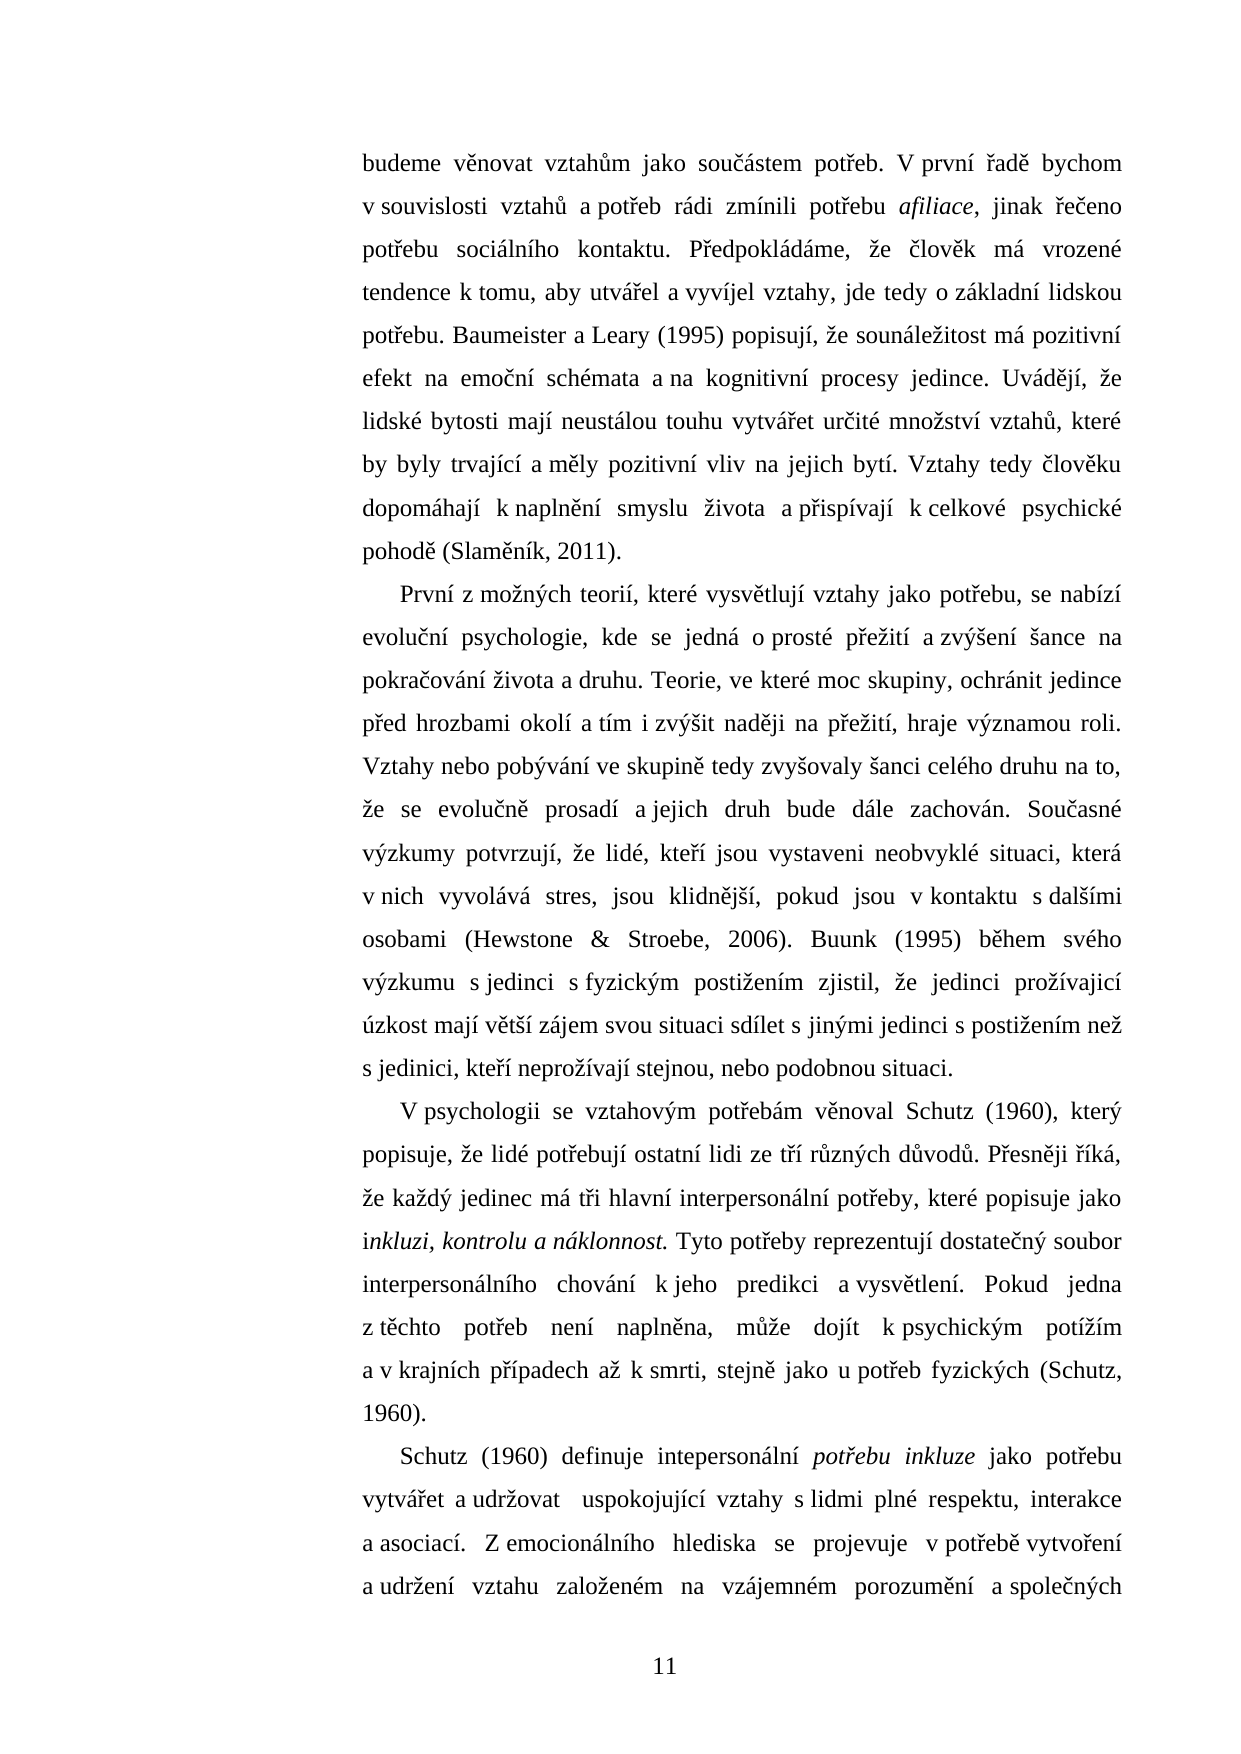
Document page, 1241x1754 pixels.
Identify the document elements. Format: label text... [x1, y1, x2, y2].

text První z možných teorií, které vysvětlují vztahy jako potřebu, se nabízí evoluční psychologie, kde se jedná o prosté přežití a zvýšení šance na pokračování života a druhu. Teorie, ve které moc skupiny, ochránit jedince před hrozbami okolí a tím i zvýšit naději na přežití, hraje významou roli. Vztahy nebo pobývání ve skupině tedy zvyšovaly šanci celého druhu na to, že se evolučně prosadí a jejich druh bude dále zachován. Současné výzkumy potvrzují, že lidé, kteří jsou vystaveni neobvyklé situaci, která v nich vyvolává stres, jsou klidnější, pokud jsou v kontaktu s dalšími osobami . Buunk (1995) během svého výzkumu s jedinci s fyzickým postižením zjistil, že jedinci prožívajicí úzkost mají větší zájem svou situaci sdílet s jinými jedinci s postižením než s jedinici, kteří neprožívají stejnou, nebo podobnou situaci. [362, 579, 1122, 1082]
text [362, 1441, 1122, 1599]
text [362, 148, 1122, 564]
text V psychologii se vztahovým potřebám věnoval Schutz (1960), který popisuje, že lidé potřebují ostatní lidi ze tří různých důvodů. Přesněji říká, že každý jedinec má tři hlavní interpersonální potřeby, které popisuje jako inkluzi, kontrolu a náklonnost. Tyto potřeby reprezentují dostatečný soubor interpersonálního chování k jeho predikci a vysvětlení. Pokud jedna z těchto potřeb není naplněna, může dojít k psychickým potížím a v krajních případech až k smrti, stejně jako u potřeb fyzických . [362, 1096, 1122, 1427]
